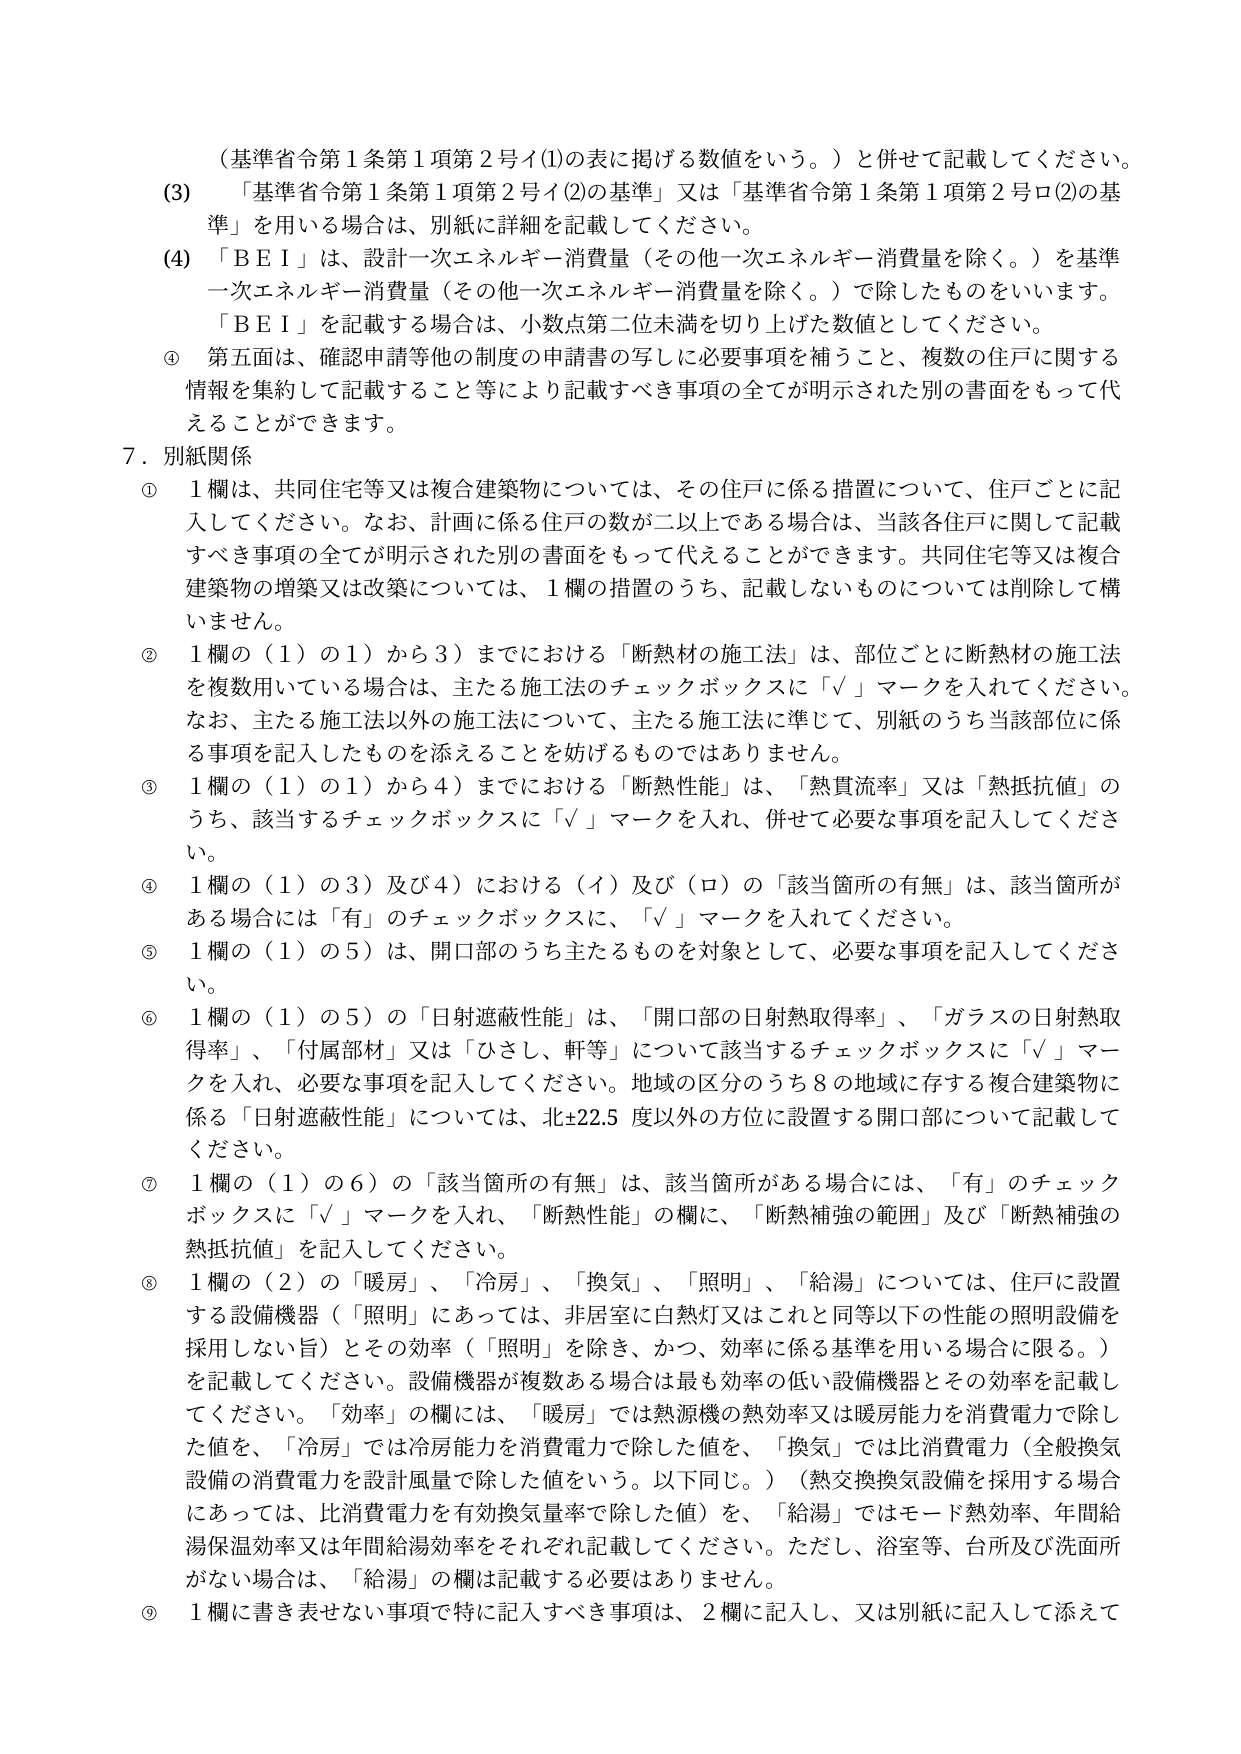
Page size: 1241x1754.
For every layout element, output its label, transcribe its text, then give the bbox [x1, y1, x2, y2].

text ⑤ １欄の（１）の５）は、開口部のうち主たるものを対象として、必要な事項を記入してください。 [141, 934, 1122, 1000]
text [163, 141, 1122, 174]
text ⑦ １欄の（１）の６）の「該当箇所の有無」は、該当箇所がある場合には、「有」のチェックボックスに「✓」マークを入れ、「断熱性能」の欄に、「断熱補強の範囲」及び「断熱補強の熱抵抗値」を記入してください。 [141, 1165, 1122, 1264]
text ７．別紙関係 [118, 438, 1122, 472]
text ④ １欄の（１）の３）及び４）における（イ）及び（ロ）の「該当箇所の有無」は、該当箇所がある場合には「有」のチェックボックスに、「✓」マークを入れてください。 [141, 868, 1122, 934]
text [141, 1594, 1122, 1627]
text ⑧ １欄の（２）の「暖房」、「冷房」、「換気」、「照明」、「給湯」については、住戸に設置する設備機器（「照明」にあっては、非居室に白熱灯又はこれと同等以下の性能の照明設備を採用しない旨）とその効率（「照明」を除き、かつ、効率に係る基準を用いる場合に限る。）を記載してください。設備機器が複数ある場合は最も効率の低い設備機器とその効率を記載してください。「効率」の欄には、「暖房」では熱源機の熱効率又は暖房能力を消費電力で除した値を、「冷房」では冷房能力を消費電力で除した値を、「換気」では比消費電力（全般換気設備の消費電力を設計風量で除した値をいう。以下同じ。）（熱交換換気設備を採用する場合にあっては、比消費電力を有効換気量率で除した値）を、「給湯」ではモード熱効率、年間給湯保温効率又は年間給湯効率をそれぞれ記載してください。ただし、浴室等、台所及び洗面所がない場合は、「給湯」の欄は記載する必要はありません。 [141, 1264, 1122, 1594]
text ④ 第五面は、確認申請等他の制度の申請書の写しに必要事項を補うこと、複数の住戸に関する情報を集約して記載すること等により記載すべき事項の全てが明示された別の書面をもって代えることができます。 [141, 339, 1122, 438]
text ② １欄の（１）の１）から３）までにおける「断熱材の施工法」は、部位ごとに断熱材の施工法を複数用いている場合は、主たる施工法のチェックボックスに「✓」マークを入れてください。なお、主たる施工法以外の施工法について、主たる施工法に準じて、別紙のうち当該部位に係る事項を記入したものを添えることを妨げるものではありません。 [141, 637, 1122, 769]
text ① １欄は、共同住宅等又は複合建築物については、その住戸に係る措置について、住戸ごとに記入してください。なお、計画に係る住戸の数が二以上である場合は、当該各住戸に関して記載すべき事項の全てが明示された別の書面をもって代えることができます。共同住宅等又は複合建築物の増築又は改築については、１欄の措置のうち、記載しないものについては削除して構いません。 [141, 472, 1122, 637]
text (4) 「ＢＥＩ」は、設計一次エネルギー消費量（その他一次エネルギー消費量を除く。）を基準一次エネルギー消費量（その他一次エネルギー消費量を除く。）で除したものをいいます。「ＢＥＩ」を記載する場合は、小数点第二位未満を切り上げた数値としてください。 [163, 240, 1122, 339]
text ⑥ １欄の（１）の５）の「日射遮蔽性能」は、「開口部の日射熱取得率」、「ガラスの日射熱取得率」、「付属部材」又は「ひさし、軒等」について該当するチェックボックスに「✓」マークを入れ、必要な事項を記入してください。地域の区分のうち８の地域に存する複合建築物に係る「日射遮蔽性能」については、北±22.5度以外の方位に設置する開口部について記載してください。 [141, 1000, 1122, 1165]
text (3) 「基準省令第１条第１項第２号イ⑵の基準」又は「基準省令第１条第１項第２号ロ⑵の基準」を用いる場合は、別紙に詳細を記載してください。 [163, 174, 1122, 240]
text ③ １欄の（１）の１）から４）までにおける「断熱性能」は、「熱貫流率」又は「熱抵抗値」のうち、該当するチェックボックスに「✓」マークを入れ、併せて必要な事項を記入してください。 [141, 769, 1122, 868]
